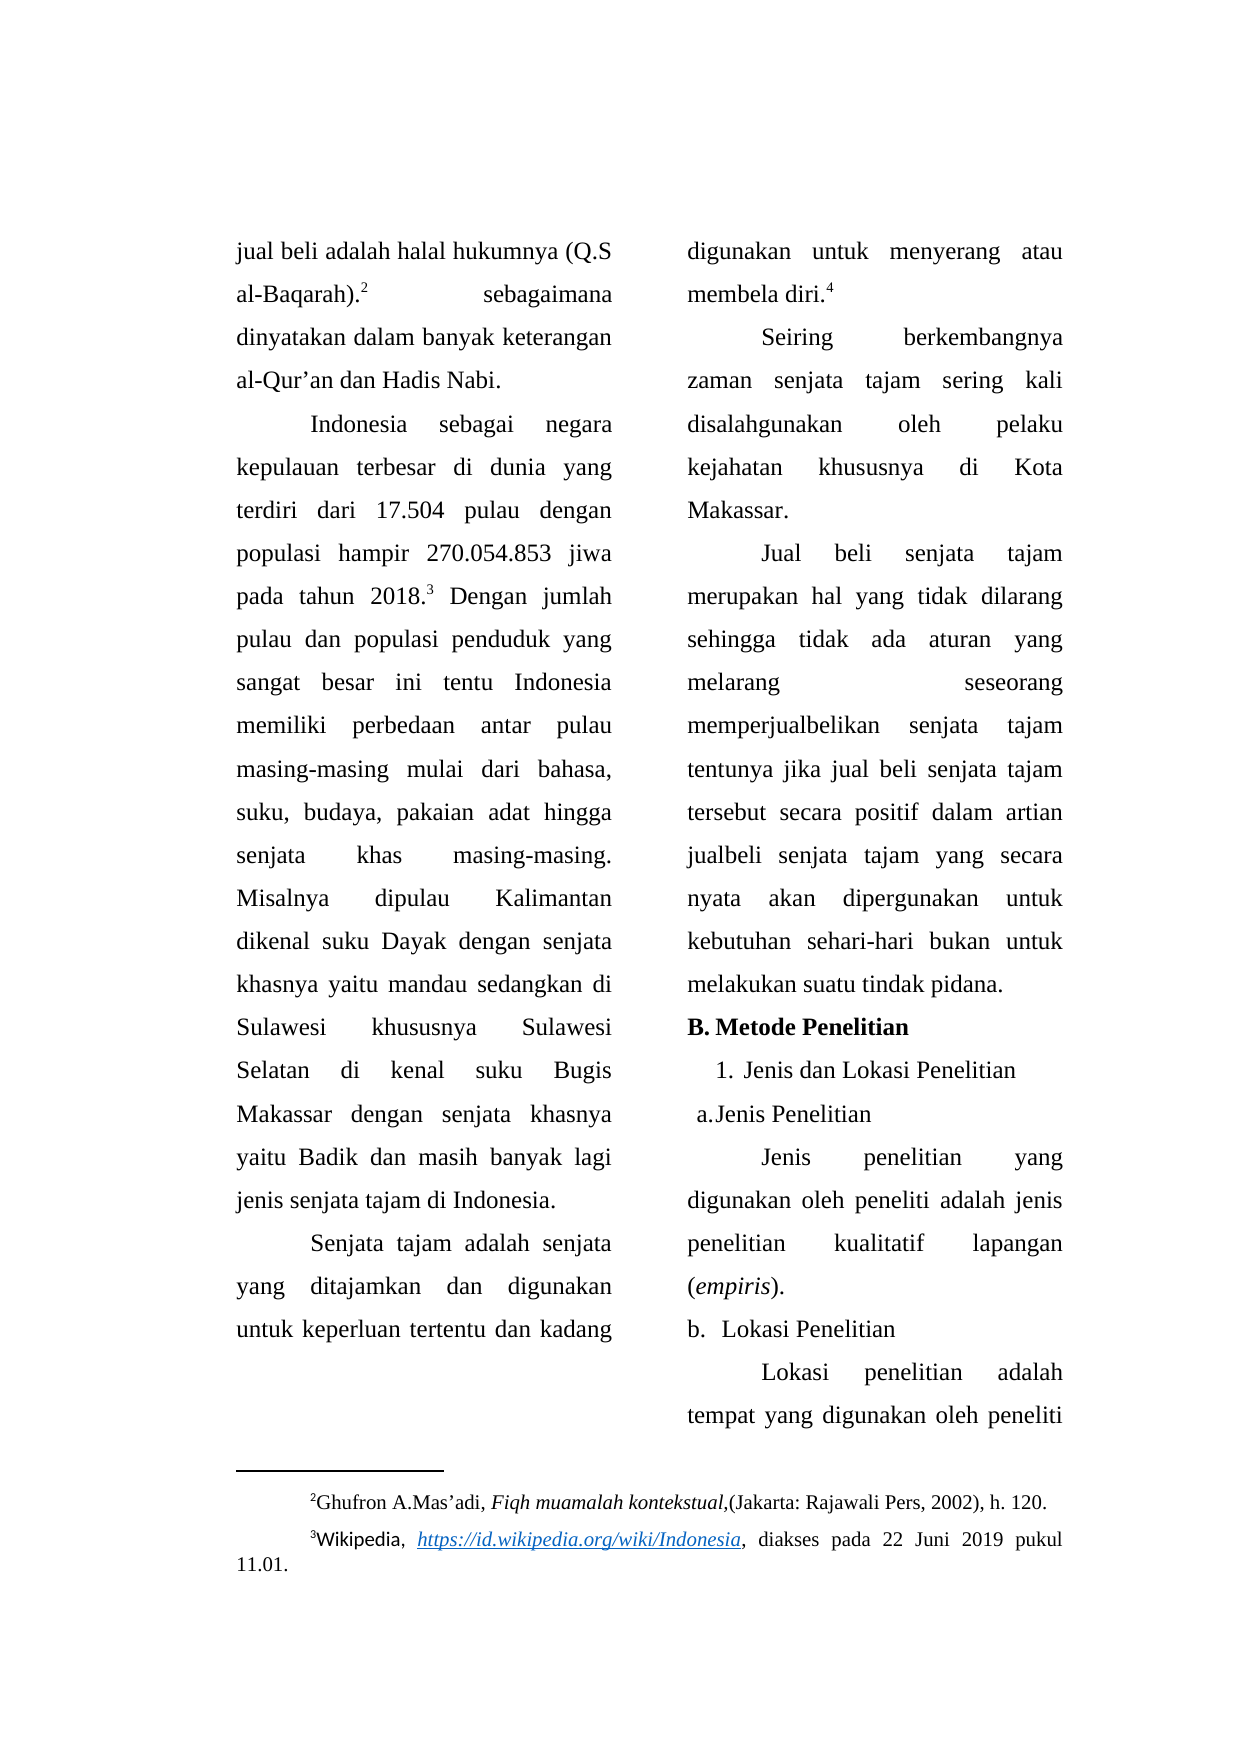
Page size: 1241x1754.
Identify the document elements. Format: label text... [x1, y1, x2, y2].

text Indonesia sebagai negara kepulauan terbesar di dunia yang terdiri dari 17.504 pulau dengan populasi hampir 270.054.853 jiwa pada tahun 2018. Dengan jumlah pulau dan populasi penduduk yang sangat besar ini tentu Indonesia memiliki perbedaan antar pulau masing-masing mulai dari bahasa, suku, budaya, pakaian adat hingga senjata khas masing-masing. Misalnya dipulau Kalimantan dikenal suku Dayak dengan senjata khasnya yaitu mandau sedangkan di Sulawesi khususnya Sulawesi Selatan di kenal suku Bugis Makassar dengan senjata khasnya yaitu Badik dan masih banyak lagi jenis senjata tajam di Indonesia. [236, 409, 612, 1214]
list Lokasi Penelitian [687, 1314, 1063, 1343]
text Jual beli senjata tajam merupakan hal yang tidak dilarang sehingga tidak ada aturan yang melarang seseorang memperjualbelikan senjata tajam tentunya jika jual beli senjata tajam tersebut secara positif dalam artian jualbeli senjata tajam yang secara nyata akan dipergunakan untuk kebutuhan sehari-hari bukan untuk melakukan suatu tindak pidana. [687, 538, 1063, 998]
text Jenis penelitian yang digunakan oleh peneliti adalah jenis penelitian kualitatif lapangan (empiris). [687, 1142, 1063, 1300]
text Senjata tajam adalah senjata yang ditajamkan dan digunakan untuk keperluan tertentu dan kadang digunakan untuk menyerang atau membela diri. [687, 236, 1063, 308]
list Jenis Penelitian [696, 1099, 1063, 1127]
text Seiring berkembangnya zaman senjata tajam sering kali disalahgunakan oleh pelaku kejahatan khususnya di Kota Makassar. [687, 322, 1063, 524]
list Metode Penelitian [687, 1012, 1063, 1041]
list Jenis dan Lokasi Penelitian [715, 1056, 1063, 1084]
text Senjata tajam adalah senjata yang ditajamkan dan digunakan untuk keperluan tertentu dan kadang digunakan untuk menyerang atau membela diri. [236, 1228, 612, 1343]
